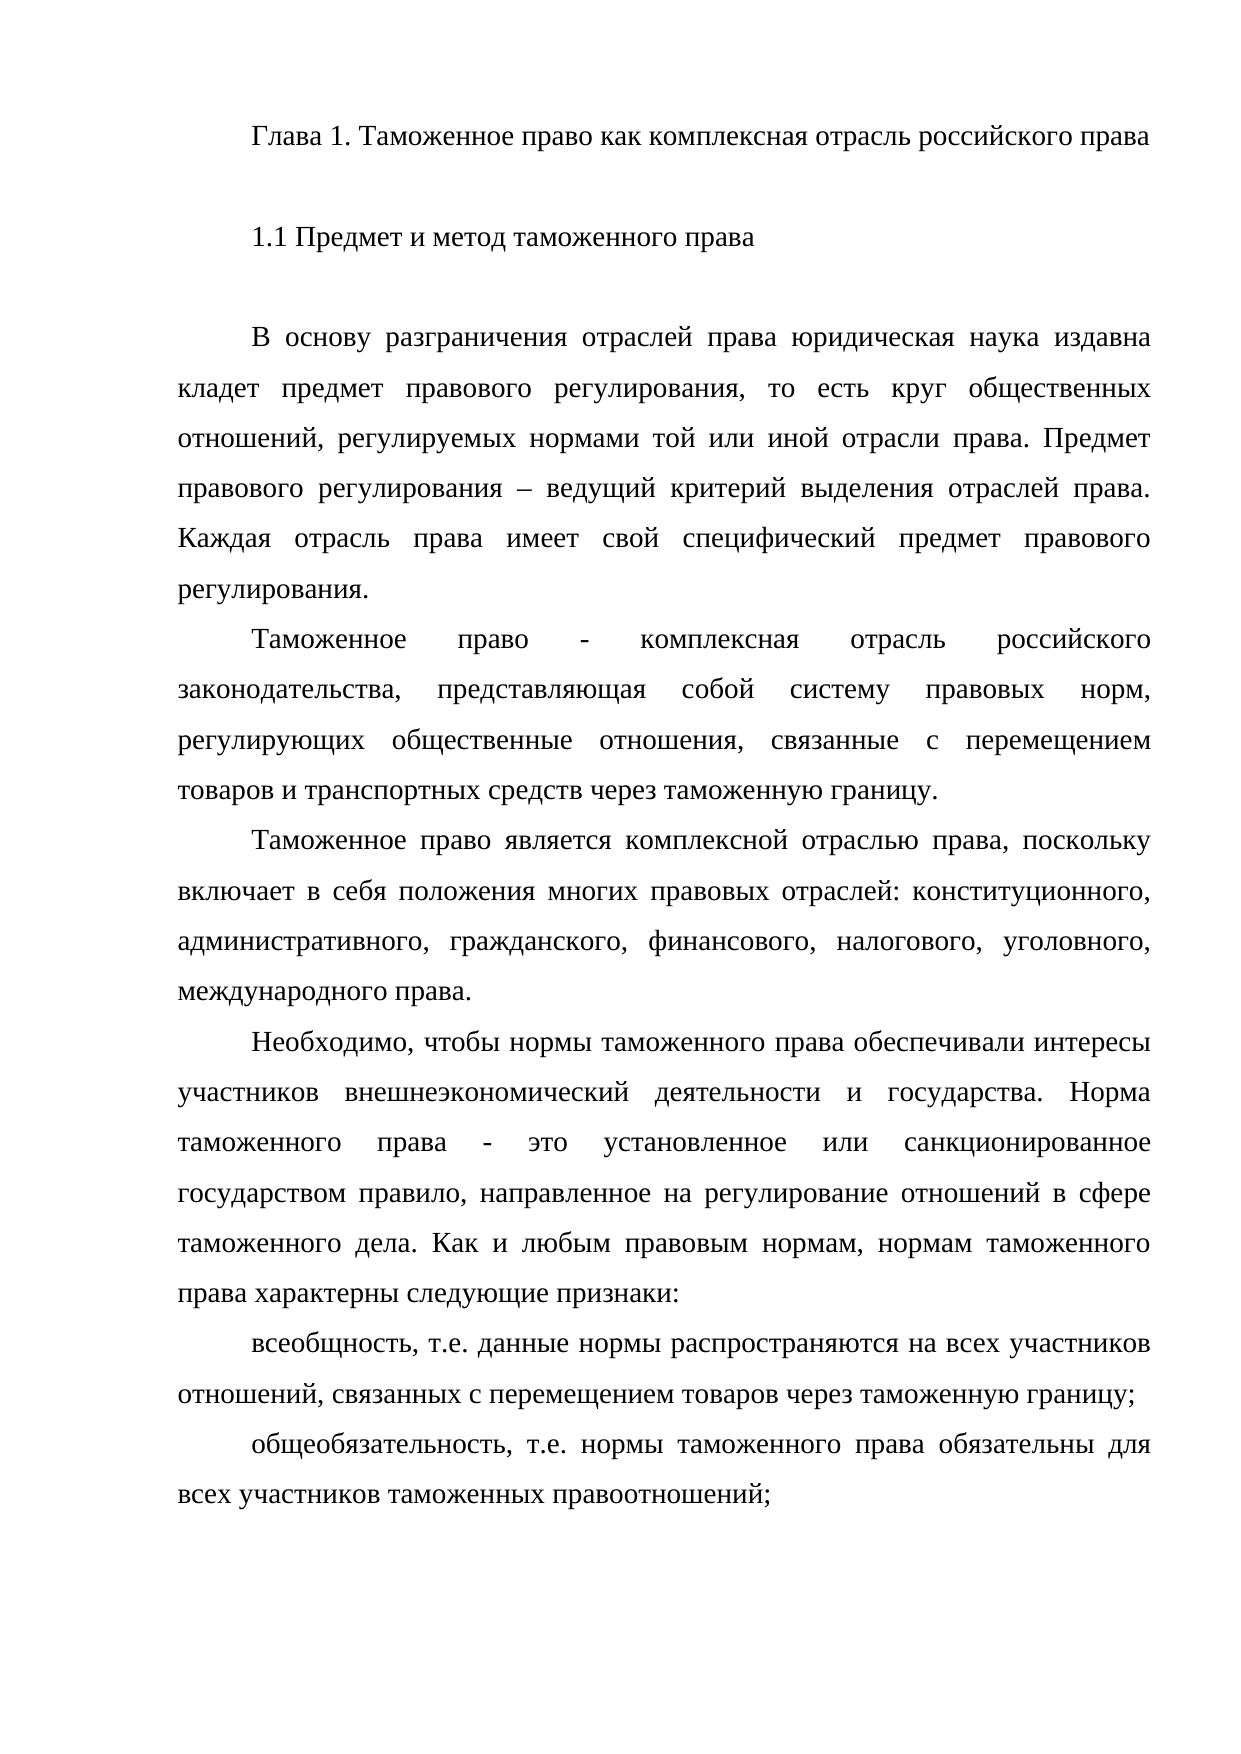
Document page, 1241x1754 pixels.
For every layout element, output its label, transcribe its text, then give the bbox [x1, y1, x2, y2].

text общеобязательность, т.е. нормы таможенного права обязательны для всех участников таможенных правоотношений; [177, 1426, 1152, 1510]
text Таможенное право - комплексная отрасль российского законодательства, представляющая собой систему правовых норм, регулирующих общественные отношения, связанные с перемещением товаров и транспортных средств через таможенную границу. [177, 621, 1152, 806]
text Необходимо, чтобы нормы таможенного права обеспечивали интересы участников внешнеэкономический деятельности и государства. Норма таможенного права - это установленное или санкционированное государством правило, направленное на регулирование отношений в сфере таможенного дела. Как и любым правовым нормам, нормам таможенного права характерны следующие признаки: [177, 1024, 1152, 1309]
text Таможенное право является комплексной отраслью права, поскольку включает в себя положения многих правовых отраслей: конституционного, административного, гражданского, финансового, налогового, уголовного, международного права. [177, 822, 1152, 1007]
text 1.1 Предмет и метод таможенного права [177, 219, 1152, 252]
text Глава 1. Таможенное право как комплексная отрасль российского права [177, 118, 1152, 152]
text В основу разграничения отраслей права юридическая наука издавна кладет предмет правового регулирования, то есть круг общественных отношений, регулируемых нормами той или иной отрасли права. Предмет правового регулирования – ведущий критерий выделения отраслей права. Каждая отрасль права имеет свой специфический предмет правового регулирования. [177, 319, 1152, 604]
text всеобщность, т.е. данные нормы распространяются на всех участников отношений, связанных с перемещением товаров через таможенную границу; [177, 1326, 1152, 1409]
